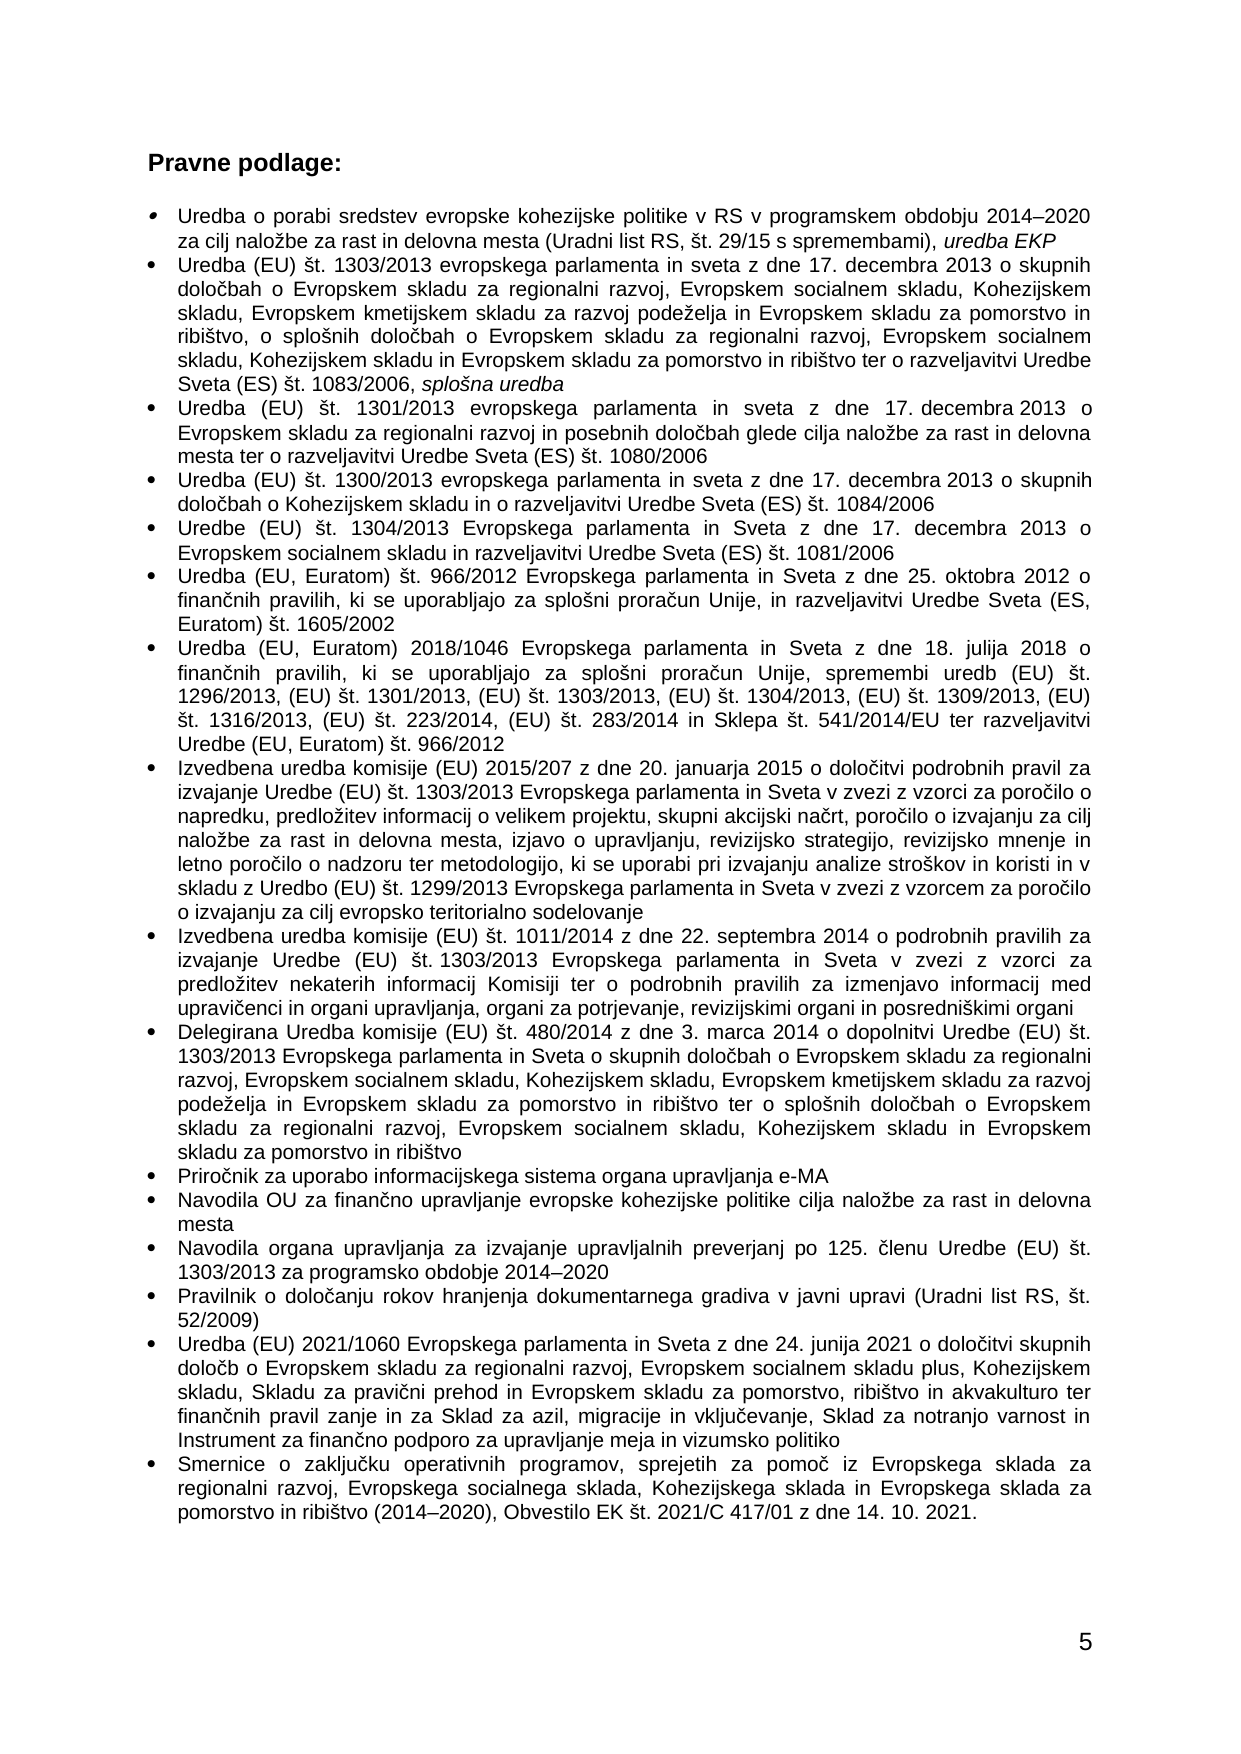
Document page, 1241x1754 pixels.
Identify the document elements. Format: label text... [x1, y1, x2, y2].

list Uredbe (EU) št. 1304/2013 Evropskega parlamenta in Sveta z dne 17. decembra 2013 o Evropskem socialnem skladu in razveljavitvi Uredbe Sveta (ES) št. 1081/2006 [148, 516, 1092, 564]
text Pravne podlage: [148, 148, 1092, 176]
list Izvedbena uredba komisije (EU) 2015/207 z dne 20. januarja 2015 o določitvi podrobnih pravil za izvajanje Uredbe (EU) št. 1303/2013 Evropskega parlamenta in Sveta v zvezi z vzorci za poročilo o napredku, predložitev informacij o velikem projektu, skupni akcijski načrt, poročilo o izvajanju za cilj naložbe za rast in delovna mesta, izjavo o upravljanju, revizijsko strategijo, revizijsko mnenje in letno poročilo o nadzoru ter metodologijo, ki se uporabi pri izvajanju analize stroškov in koristi in v skladu z Uredbo (EU) št. 1299/2013 Evropskega parlamenta in Sveta v zvezi z vzorcem za poročilo o izvajanju za cilj evropsko teritorialno sodelovanje [148, 756, 1092, 924]
list Uredba (EU, Euratom) št. 966/2012 Evropskega parlamenta in Sveta z dne 25. oktobra 2012 o finančnih pravilih, ki se uporabljajo za splošni proračun Unije, in razveljavitvi Uredbe Sveta (ES, Euratom) št. 1605/2002 [148, 564, 1092, 636]
list Navodila OU za finančno upravljanje evropske kohezijske politike cilja naložbe za rast in delovna mesta [148, 1188, 1092, 1236]
list Uredba (EU, Euratom) 2018/1046 Evropskega parlamenta in Sveta z dne 18. julija 2018 o finančnih pravilih, ki se uporabljajo za splošni proračun Unije, spremembi uredb (EU) št. 1296/2013, (EU) št. 1301/2013, (EU) št. 1303/2013, (EU) št. 1304/2013, (EU) št. 1309/2013, (EU) št. 1316/2013, (EU) št. 223/2014, (EU) št. 283/2014 in Sklepa št. 541/2014/EU ter razveljavitvi Uredbe (EU, Euratom) št. 966/2012 [148, 636, 1092, 756]
list Uredba (EU) št. 1300/2013 evropskega parlamenta in sveta z dne 17. decembra 2013 o skupnih določbah o Kohezijskem skladu in o razveljavitvi Uredbe Sveta (ES) št. 1084/2006 [148, 468, 1092, 516]
list Navodila organa upravljanja za izvajanje upravljalnih preverjanj po 125. členu Uredbe (EU) št. 1303/2013 za programsko obdobje 2014–2020 [148, 1236, 1092, 1284]
list Smernice o zaključku operativnih programov, sprejetih za pomoč iz Evropskega sklada za regionalni razvoj, Evropskega socialnega sklada, Kohezijskega sklada in Evropskega sklada za pomorstvo in ribištvo (2014–2020), Obvestilo EK št. 2021/C 417/01 z dne 14. 10. 2021. [148, 1452, 1092, 1524]
list Priročnik za uporabo informacijskega sistema organa upravljanja e-MA [148, 1164, 1092, 1188]
list Izvedbena uredba komisije (EU) št. 1011/2014 z dne 22. septembra 2014 o podrobnih pravilih za izvajanje Uredbe (EU) št. 1303/2013 Evropskega parlamenta in Sveta v zvezi z vzorci za predložitev nekaterih informacij Komisiji ter o podrobnih pravilih za izmenjavo informacij med upravičenci in organi upravljanja, organi za potrjevanje, revizijskimi organi in posredniškimi organi [148, 924, 1092, 1020]
list Pravilnik o določanju rokov hranjenja dokumentarnega gradiva v javni upravi (Uradni list RS, št. 52/2009) [148, 1284, 1092, 1332]
list Uredba (EU) št. 1301/2013 evropskega parlamenta in sveta z dne 17. decembra 2013 o Evropskem skladu za regionalni razvoj in posebnih določbah glede cilja naložbe za rast in delovna mesta ter o razveljavitvi Uredbe Sveta (ES) št. 1080/2006 [148, 396, 1092, 468]
list Uredba (EU) št. 1303/2013 evropskega parlamenta in sveta z dne 17. decembra 2013 o skupnih določbah o Evropskem skladu za regionalni razvoj, Evropskem socialnem skladu, Kohezijskem skladu, Evropskem kmetijskem skladu za razvoj podeželja in Evropskem skladu za pomorstvo in ribištvo, o splošnih določbah o Evropskem skladu za regionalni razvoj, Evropskem socialnem skladu, Kohezijskem skladu in Evropskem skladu za pomorstvo in ribištvo ter o razveljavitvi Uredbe Sveta (ES) št. 1083/2006, splošna uredba [148, 252, 1092, 396]
list Uredba o porabi sredstev evropske kohezijske politike v RS v programskem obdobju 2014–2020 za cilj naložbe za rast in delovna mesta (Uradni list RS, št. 29/15 s spremembami), uredba EKP [148, 204, 1092, 252]
list Delegirana Uredba komisije (EU) št. 480/2014 z dne 3. marca 2014 o dopolnitvi Uredbe (EU) št. 1303/2013 Evropskega parlamenta in Sveta o skupnih določbah o Evropskem skladu za regionalni razvoj, Evropskem socialnem skladu, Kohezijskem skladu, Evropskem kmetijskem skladu za razvoj podeželja in Evropskem skladu za pomorstvo in ribištvo ter o splošnih določbah o Evropskem skladu za regionalni razvoj, Evropskem socialnem skladu, Kohezijskem skladu in Evropskem skladu za pomorstvo in ribištvo [148, 1020, 1092, 1164]
list Uredba (EU) 2021/1060 Evropskega parlamenta in Sveta z dne 24. junija 2021 o določitvi skupnih določb o Evropskem skladu za regionalni razvoj, Evropskem socialnem skladu plus, Kohezijskem skladu, Skladu za pravični prehod in Evropskem skladu za pomorstvo, ribištvo in akvakulturo ter finančnih pravil zanje in za Sklad za azil, migracije in vključevanje, Sklad za notranjo varnost in Instrument za finančno podporo za upravljanje meja in vizumsko politiko [148, 1332, 1092, 1452]
